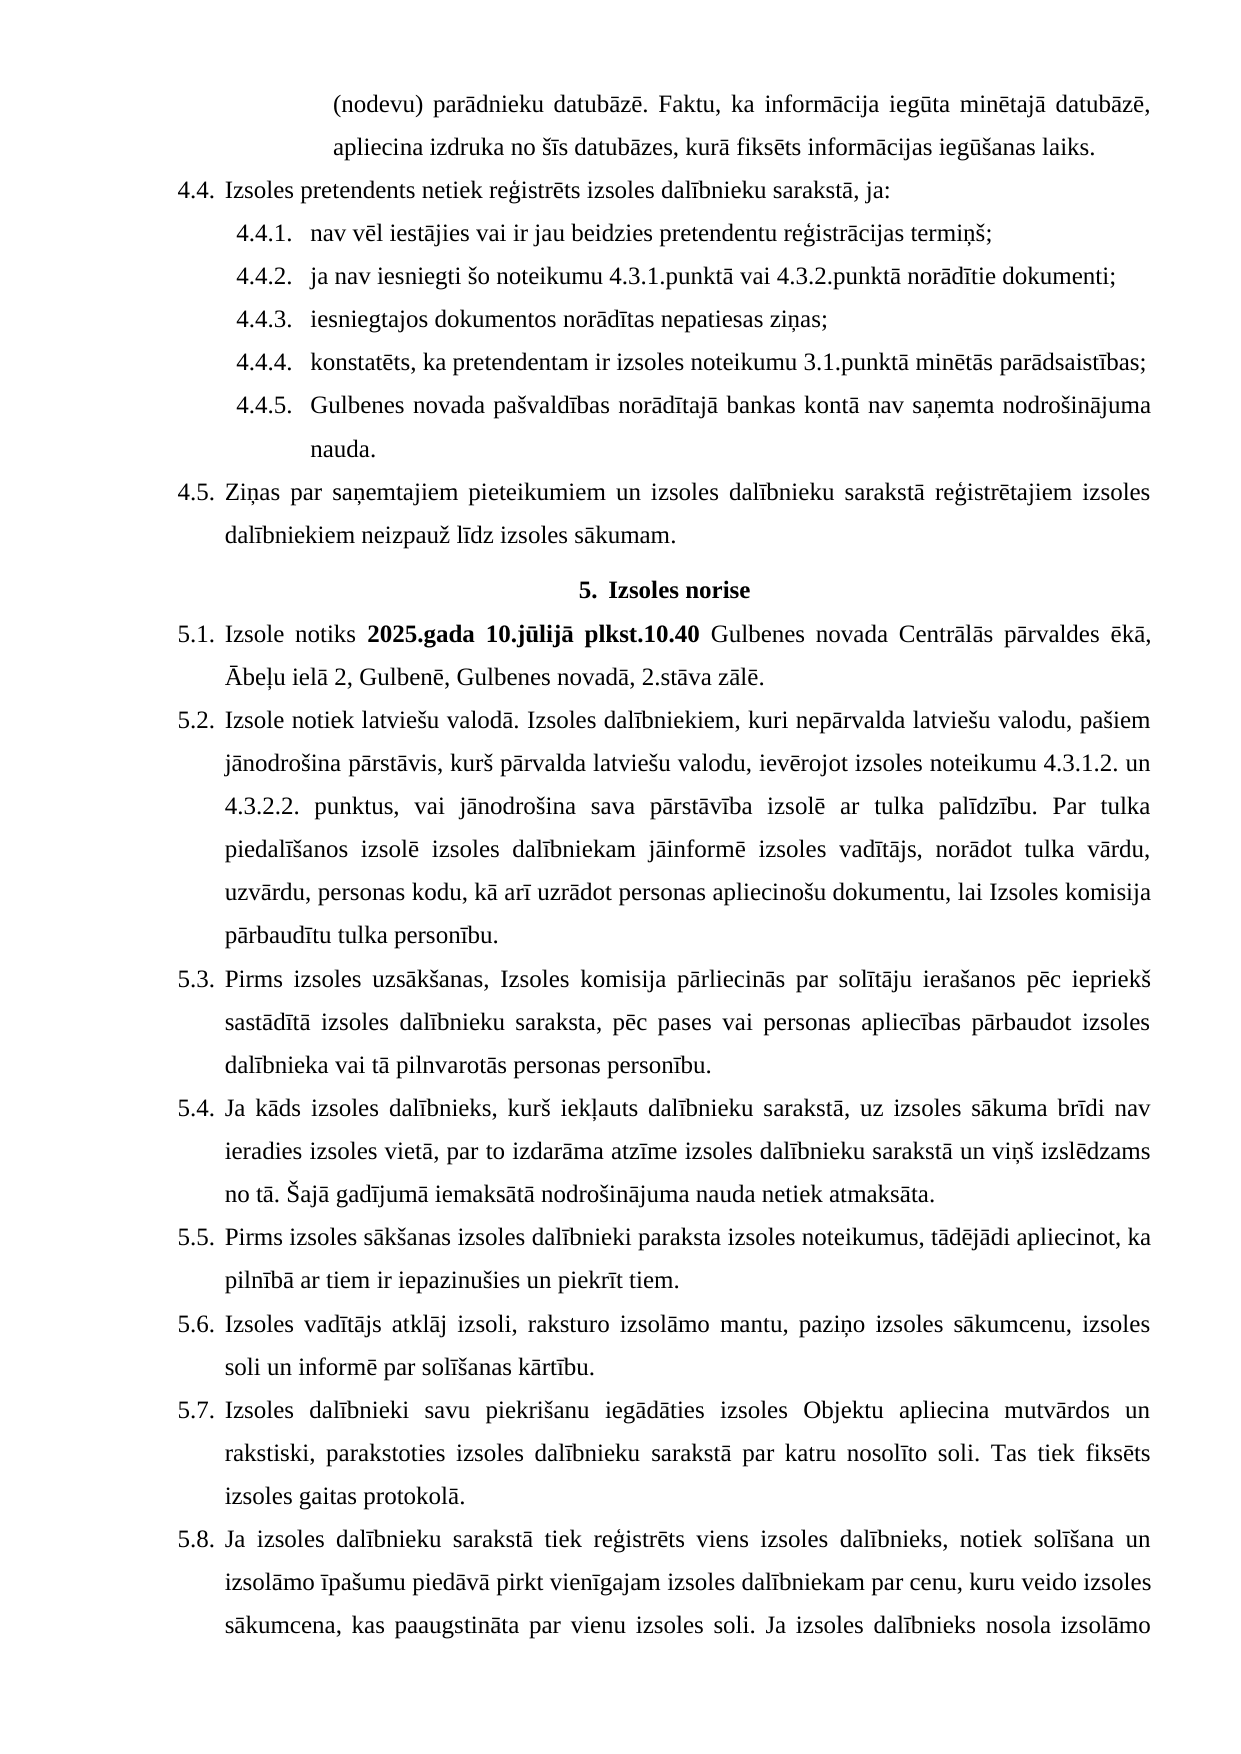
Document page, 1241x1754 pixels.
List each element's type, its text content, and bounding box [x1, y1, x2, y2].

list Izsoles dalībnieki savu piekrišanu iegādāties izsoles Objektu apliecina mutvārdos un rakstiski, parakstoties izsoles dalībnieku sarakstā par katru nosolīto soli. Tas tiek fiksēts izsoles gaitas protokolā. [177, 1395, 1152, 1510]
list Izsole notiks 2025.gada 10.jūlijā plkst.10.40 Gulbenes novada Centrālās pārvaldes ēkā, Ābeļu ielā 2, Gulbenē, Gulbenes novadā, 2.stāva zālē. [177, 619, 1152, 691]
list Gulbenes novada pašvaldības norādītajā bankas kontā nav saņemta nodrošinājuma nauda. [236, 391, 1152, 462]
list Ziņas par saņemtajiem pieteikumiem un izsoles dalībnieku sarakstā reģistrētajiem izsoles dalībniekiem neizpauž līdz izsoles sākumam. [177, 477, 1152, 549]
list iesniegtajos dokumentos norādītas nepatiesas ziņas; [236, 304, 1152, 333]
list Izsoles norise [177, 576, 1152, 604]
list Pirms izsoles uzsākšanas, Izsoles komisija pārliecinās par solītāju ierašanos pēc iepriekš sastādītā izsoles dalībnieku saraksta, pēc pases vai personas apliecības pārbaudot izsoles dalībnieka vai tā pilnvarotās personas personību. [177, 964, 1152, 1079]
list Pirms izsoles sākšanas izsoles dalībnieki paraksta izsoles noteikumus, tādējādi apliecinot, ka pilnībā ar tiem ir iepazinušies un piekrīt tiem. [177, 1222, 1152, 1294]
list Izsoles pretendents netiek reģistrēts izsoles dalībnieku sarakstā, ja: [177, 175, 1152, 204]
list konstatēts, ka pretendentam ir izsoles noteikumu 3.1.punktā minētās parādsaistības; [236, 347, 1152, 376]
list Ja kāds izsoles dalībnieks, kurš iekļauts dalībnieku sarakstā, uz izsoles sākuma brīdi nav ieradies izsoles vietā, par to izdarāma atzīme izsoles dalībnieku sarakstā un viņš izslēdzams no tā. Šajā gadījumā iemaksātā nodrošinājuma nauda netiek atmaksāta. [177, 1093, 1152, 1208]
list Izsole notiek latviešu valodā. Izsoles dalībniekiem, kuri nepārvalda latviešu valodu, pašiem jānodrošina pārstāvis, kurš pārvalda latviešu valodu, ievērojot izsoles noteikumu 4.3.1.2. un 4.3.2.2. punktus, vai jānodrošina sava pārstāvība izsolē ar tulka palīdzību. Par tulka piedalīšanos izsolē izsoles dalībniekam jāinformē izsoles vadītājs, norādot tulka vārdu, uzvārdu, personas kodu, kā arī uzrādot personas apliecinošu dokumentu, lai Izsoles komisija pārbaudītu tulka personību. [177, 705, 1152, 949]
list nav vēl iestājies vai ir jau beidzies pretendentu reģistrācijas termiņš; [236, 218, 1152, 247]
list ja nav iesniegti šo noteikumu 4.3.1.punktā vai 4.3.2.punktā norādītie dokumenti; [236, 261, 1152, 290]
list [177, 1524, 1152, 1639]
list Izsoles vadītājs atklāj izsoli, raksturo izsolāmo mantu, paziņo izsoles sākumcenu, izsoles soli un informē par solīšanas kārtību. [177, 1309, 1152, 1381]
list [295, 89, 1152, 161]
